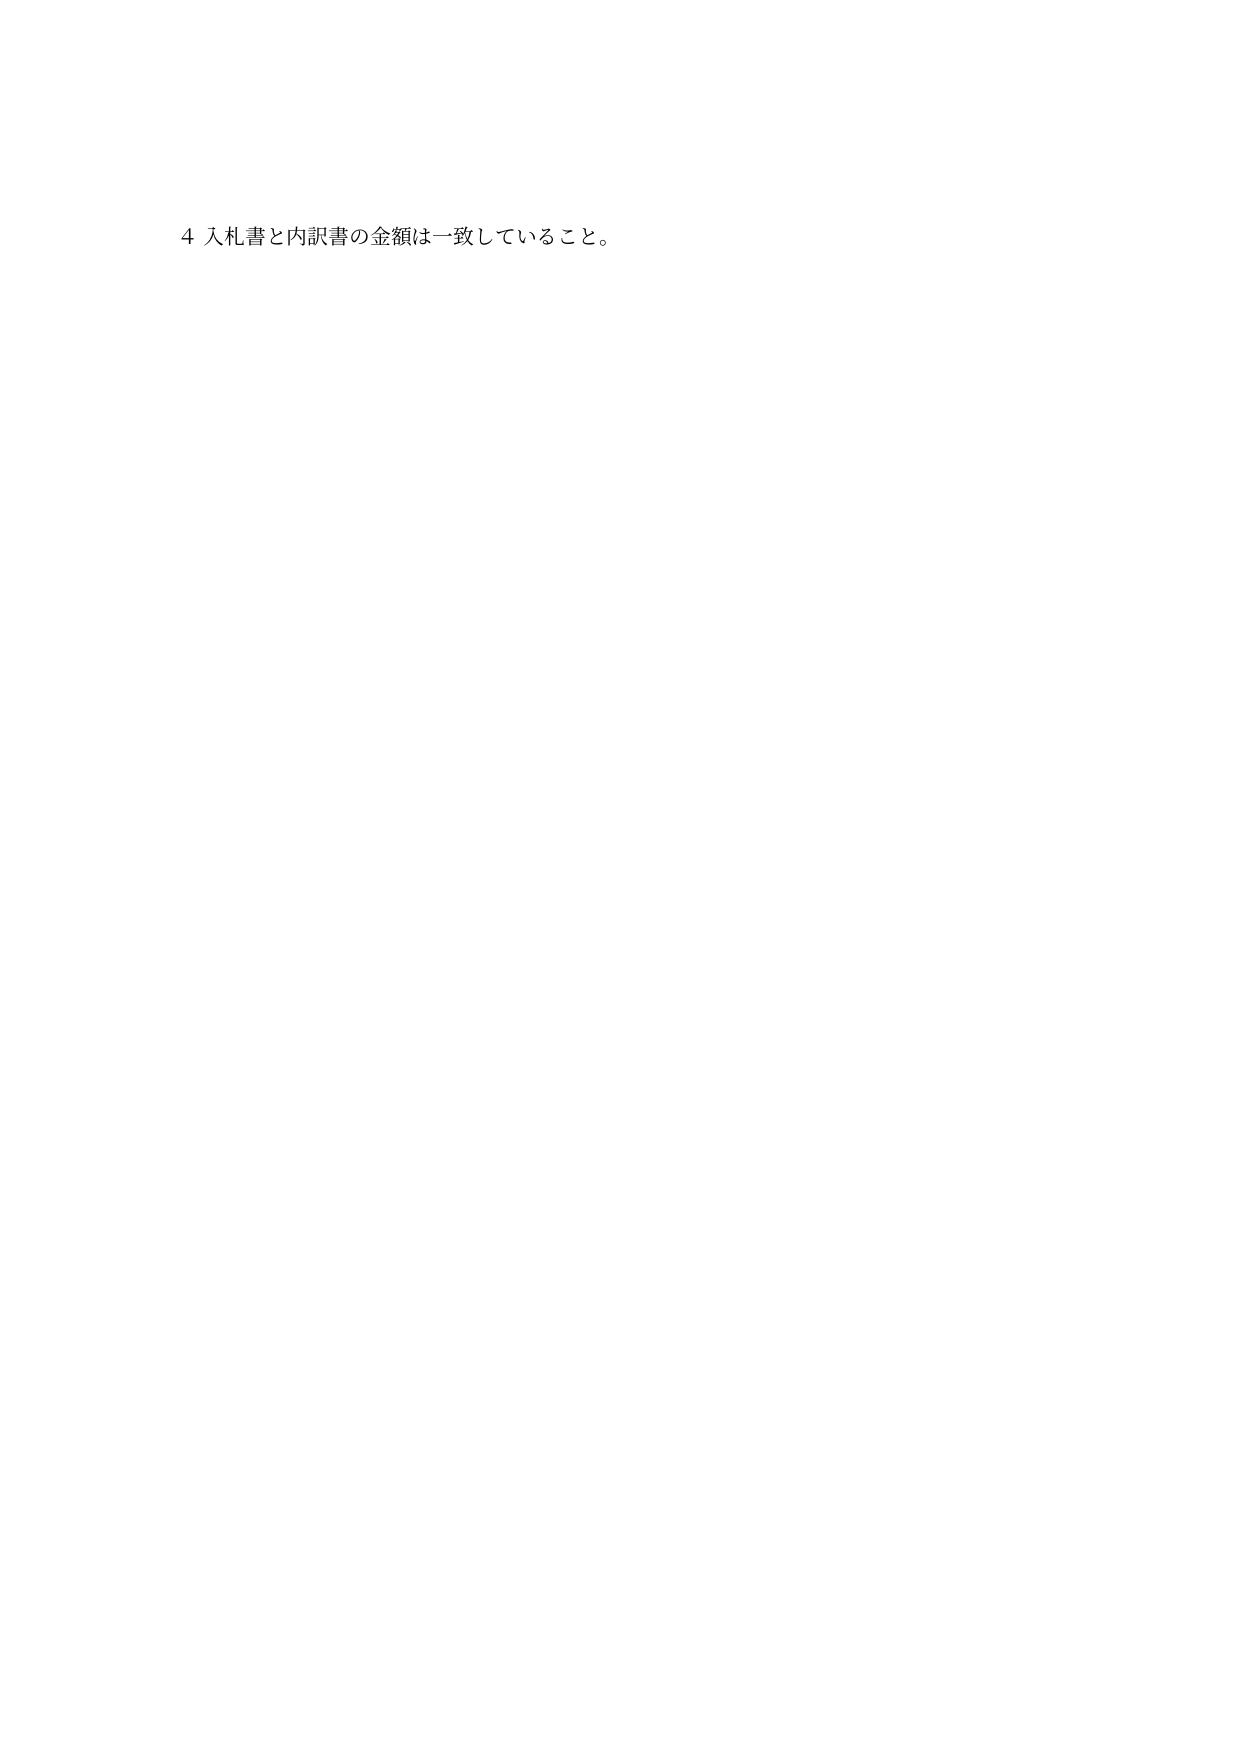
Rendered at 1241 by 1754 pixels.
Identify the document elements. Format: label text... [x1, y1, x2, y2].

text ４ 入札書と内訳書の金額は一致していること。 [177, 217, 1063, 254]
